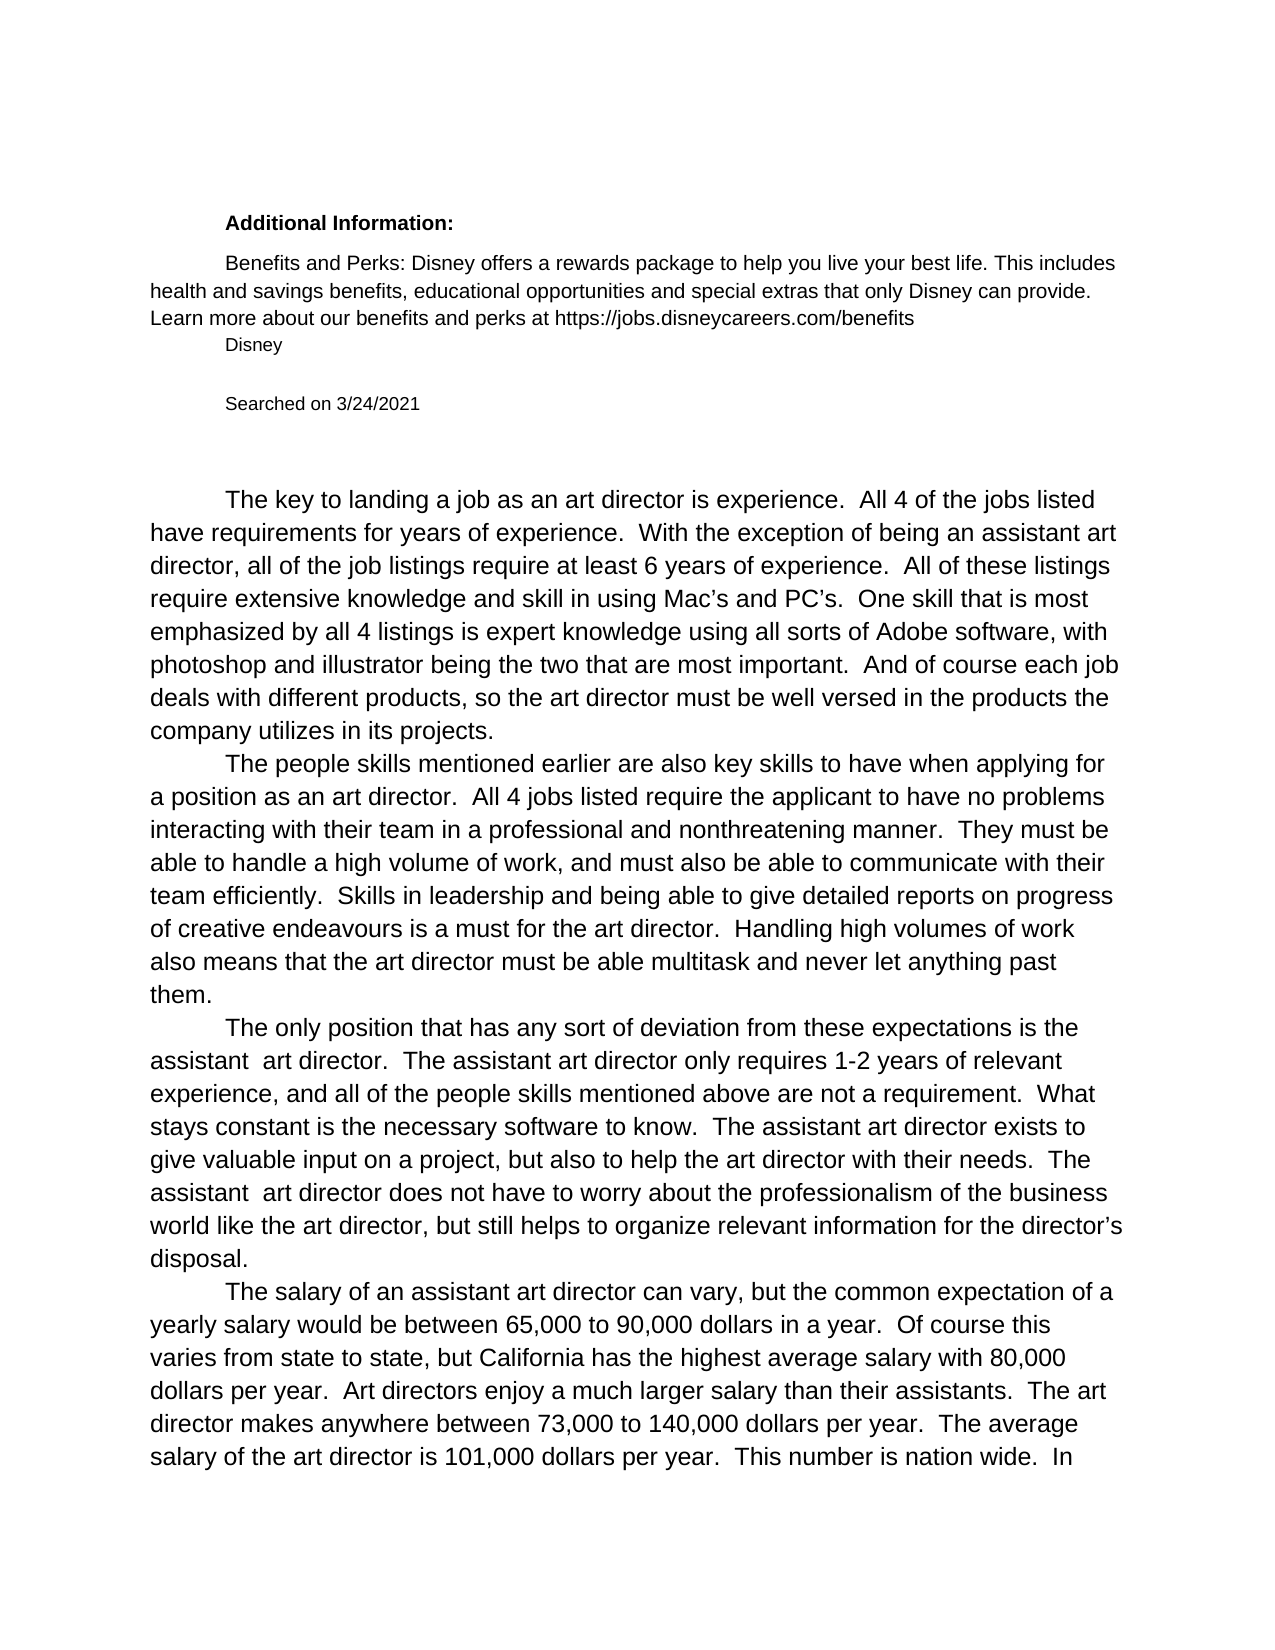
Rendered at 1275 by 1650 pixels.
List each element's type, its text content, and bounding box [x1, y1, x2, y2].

text Searched on 3/24/2021 [150, 393, 1125, 414]
text The only position that has any sort of deviation from these expectations is the assistant art director. The assistant art director only requires 1-2 years of relevant experience, and all of the people skills mentioned above are not a requirement. What stays constant is the necessary software to know. The assistant art director exists to give valuable input on a project, but also to help the art director with their needs. The assistant art director does not have to worry about the professionalism of the business world like the art director, but still helps to organize relevant information for the director’s disposal. [150, 1013, 1125, 1273]
subtitle Additional Information: [150, 211, 1125, 235]
text Disney [150, 333, 1125, 355]
text The key to landing a job as an art director is experience. All 4 of the jobs listed have requirements for years of experience. With the exception of being an assistant art director, all of the job listings require at least 6 years of experience. All of these listings require extensive knowledge and skill in using Mac’s and PC’s. One skill that is most emphasized by all 4 listings is expert knowledge using all sorts of Adobe software, with photoshop and illustrator being the two that are most important. And of course each job deals with different products, so the art director must be well versed in the products the company utilizes in its projects. [150, 485, 1125, 744]
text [150, 1277, 1125, 1471]
text The people skills mentioned earlier are also key skills to have when applying for a position as an art director. All 4 jobs listed require the applicant to have no problems interacting with their team in a professional and nonthreatening manner. They must be able to handle a high volume of work, and must also be able to communicate with their team efficiently. Skills in leadership and being able to give detailed reports on progress of creative endeavours is a must for the art director. Handling high volumes of work also means that the art director must be able multitask and never let anything past them. [150, 749, 1125, 1009]
text Benefits and Perks: Disney offers a rewards package to help you live your best life. This includes health and savings benefits, educational opportunities and special extras that only Disney can provide. Learn more about our benefits and perks at https://jobs.disneycareers.com/benefits [150, 251, 1125, 330]
